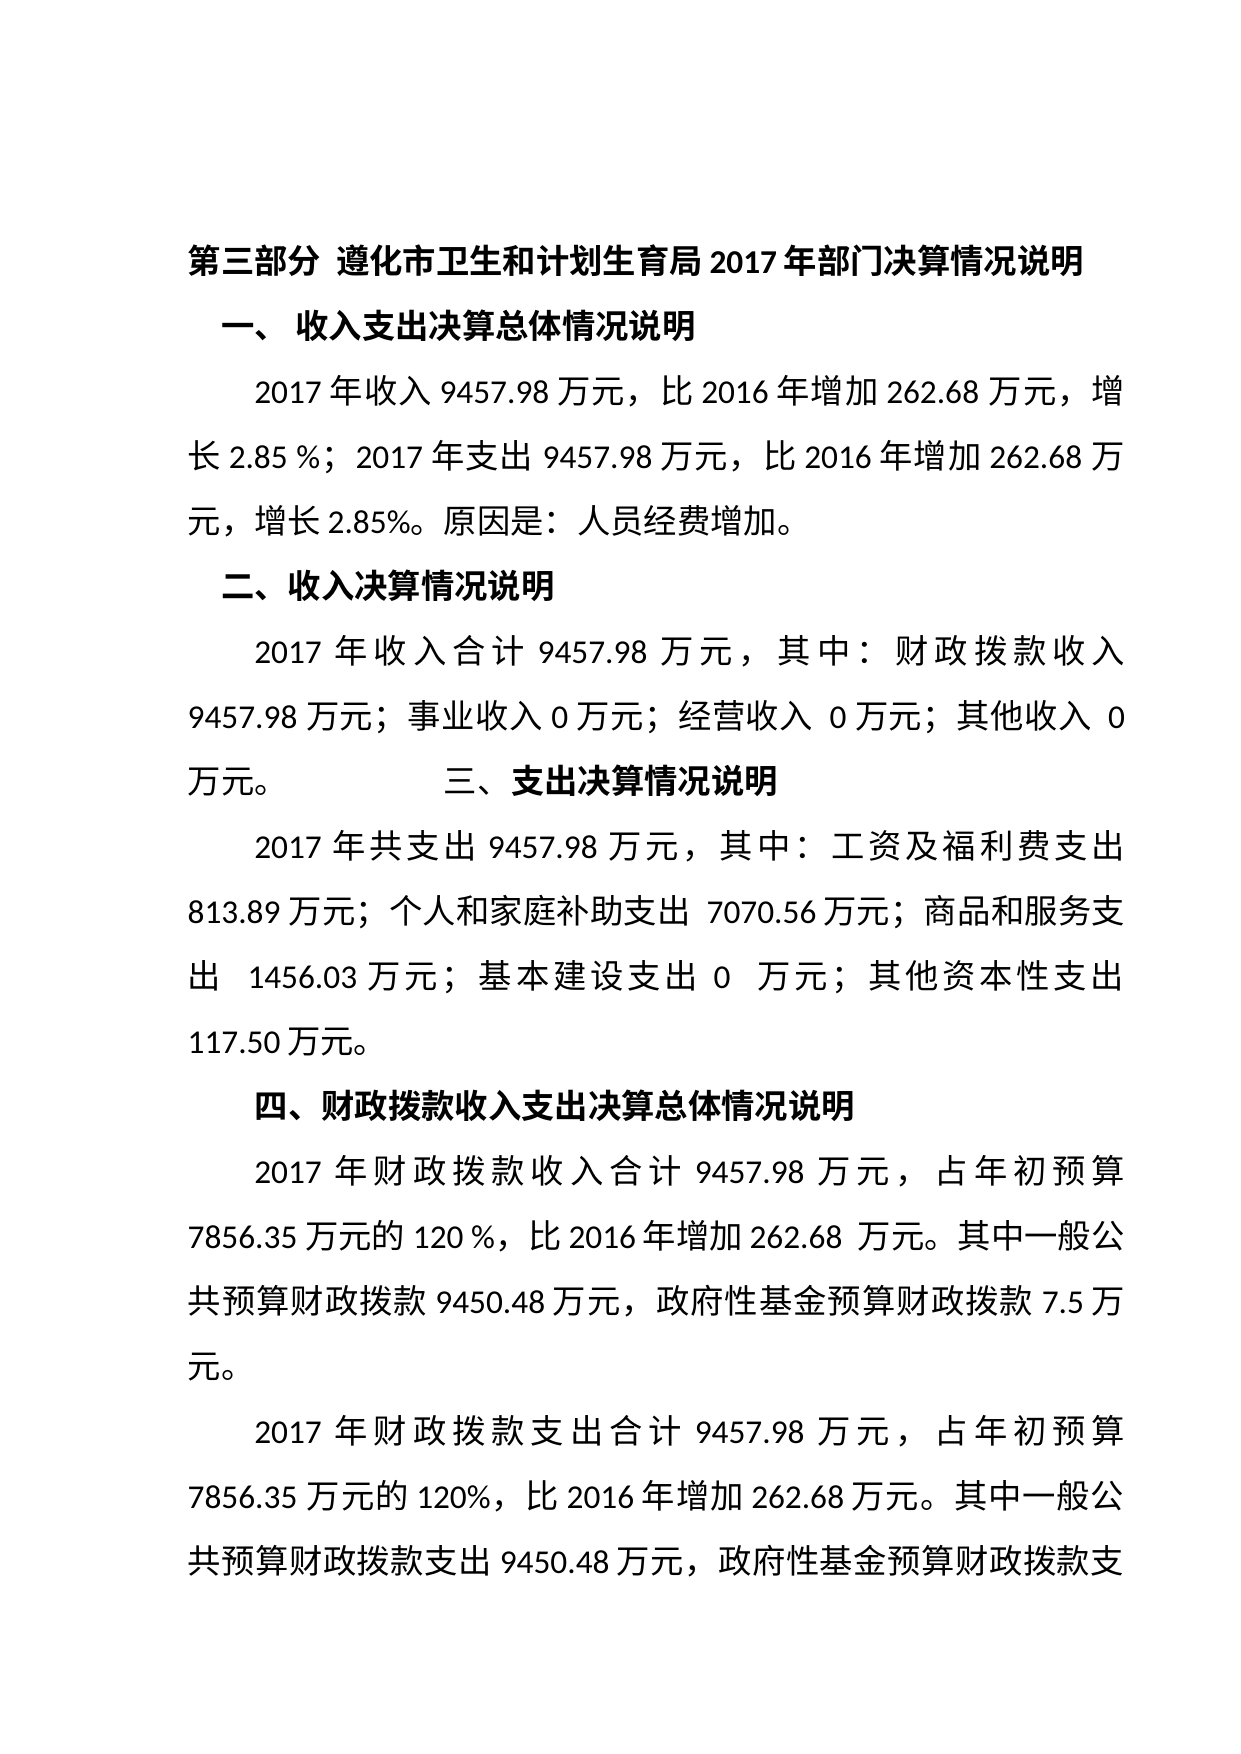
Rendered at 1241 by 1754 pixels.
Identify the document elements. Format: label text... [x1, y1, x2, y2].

text 第三部分 遵化市卫生和计划生育局2017年部门决算情况说明 [187, 227, 1125, 292]
text 2017年共支出9457.98万元，其中：工资及福利费支出 813.89 万元；个人和家庭补助支出 7070.56万元；商品和服务支出 1456.03万元；基本建设支出 0 万元；其他资本性支出 117.50万元。 [187, 812, 1125, 1072]
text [187, 1397, 1125, 1592]
text 四、财政拨款收入支出决算总体情况说明 [187, 1072, 1125, 1137]
text 2017年收入9457.98万元，比2016年增加262.68 万元，增长2.85 %；2017年支出 9457.98万元，比2016年增加262.68 万元，增长2.85%。原因是：人员经费增加。 [187, 357, 1125, 552]
text 2017年收入合计9457.98万元，其中：财政拨款收入 9457.98 万元；事业收入 0 万元；经营收入 0 万元；其他收入 0 万元。 三、支出决算情况说明 [187, 617, 1125, 812]
text 2017年财政拨款收入合计9457.98万元，占年初预算 7856.35 万元的 120 %，比2016年增加262.68 万元。其中一般公共预算财政拨款9450.48万元，政府性基金预算财政拨款7.5万元。 [187, 1137, 1125, 1397]
text 一、 收入支出决算总体情况说明 [187, 292, 1125, 357]
list 二、收入决算情况说明 [187, 552, 1125, 617]
